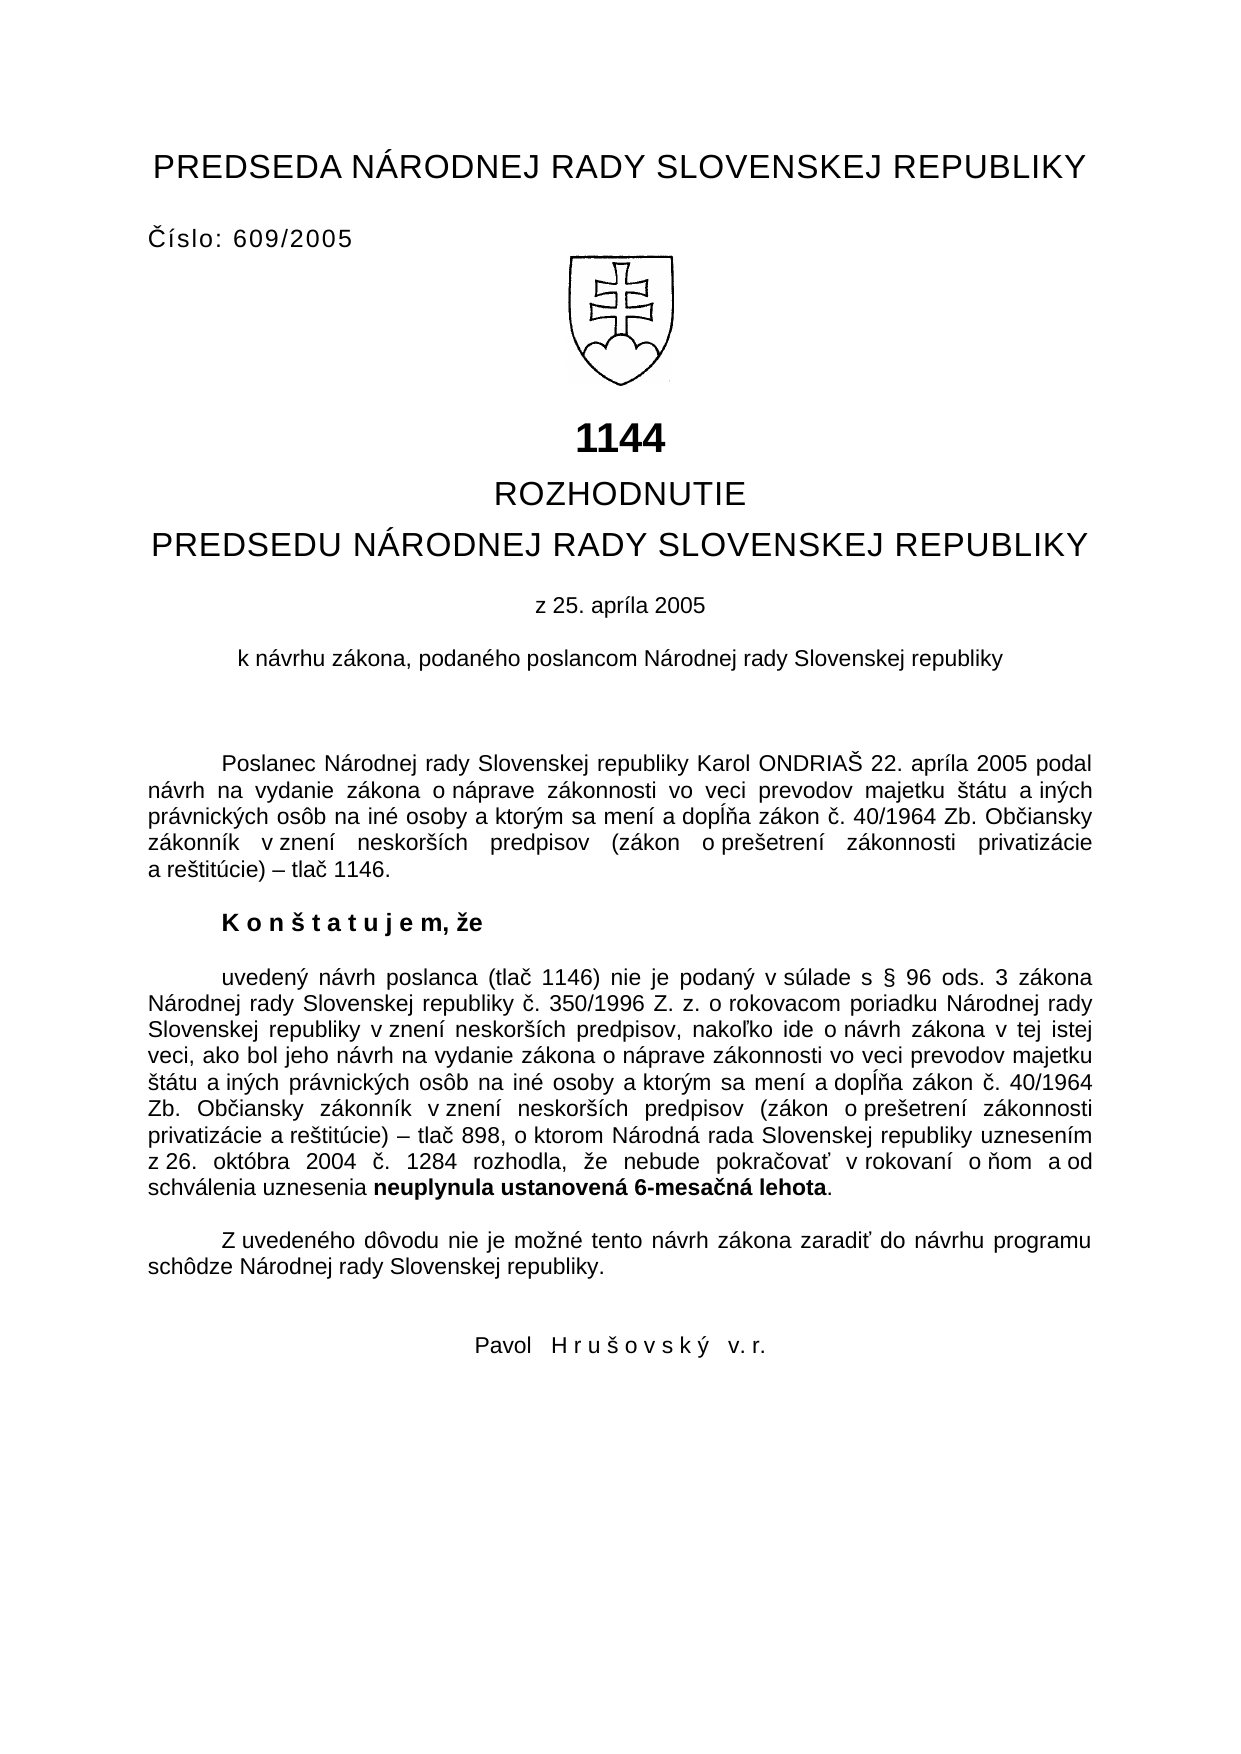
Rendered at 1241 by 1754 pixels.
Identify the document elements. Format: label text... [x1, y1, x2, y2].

text Z uvedeného dôvodu nie je možné tento návrh zákona zaradiť do návrhu programu schôdze Národnej rady Slovenskej republiky. [148, 1227, 1093, 1280]
subtitle PREDSEDU NÁRODNEJ RADY SLOVENSKEJ REPUBLIKY [148, 525, 1093, 563]
text k návrhu zákona, podaného poslancom Národnej rady Slovenskej republiky [148, 645, 1093, 671]
text Pavol H r u š o v s k ý v. r. [148, 1332, 1093, 1359]
subtitle ROZHODNUTIE [148, 474, 1093, 512]
subtitle PREDSEDA NÁRODNEJ RADY SLOVENSKEJ REPUBLIKY [148, 148, 1093, 186]
text K o n š t a t u j e m, že [148, 908, 1093, 937]
text Poslanec Národnej rady Slovenskej republiky Karol ONDRIAŠ 22. apríla 2005 podal návrh na vydanie zákona o náprave zákonnosti vo veci prevodov majetku štátu a iných právnických osôb na iné osoby a ktorým sa mení a dopĺňa zákon č. 40/1964 Zb. Občiansky zákonník v znení neskorších predpisov (zákon o prešetrení zákonnosti privatizácie a reštitúcie) – tlač 1146. [148, 750, 1093, 882]
text uvedený návrh poslanca (tlač 1146) nie je podaný v súlade s § 96 ods. 3 zákona Národnej rady Slovenskej republiky č. 350/1996 Z. z. o rokovacom poriadku Národnej rady Slovenskej republiky v znení neskorších predpisov, nakoľko ide o návrh zákona v tej istej veci, ako bol jeho návrh na vydanie zákona o náprave zákonnosti vo veci prevodov majetku štátu a iných právnických osôb na iné osoby a ktorým sa mení a dopĺňa zákon č. 40/1964 Zb. Občiansky zákonník v znení neskorších predpisov (zákon o prešetrení zákonnosti privatizácie a reštitúcie) – tlač 898, o ktorom Národná rada Slovenskej republiky uznesením z 26. októbra 2004 č. 1284 rozhodla, že nebude pokračovať v rokovaní o ňom a od schválenia uznesenia neuplynula ustanovená 6-mesačná lehota. [148, 963, 1093, 1201]
text z 25. apríla 2005 [148, 592, 1093, 618]
text 1144 [148, 413, 1093, 461]
text Číslo: 609/2005 [148, 223, 1093, 252]
picture [563, 252, 677, 389]
